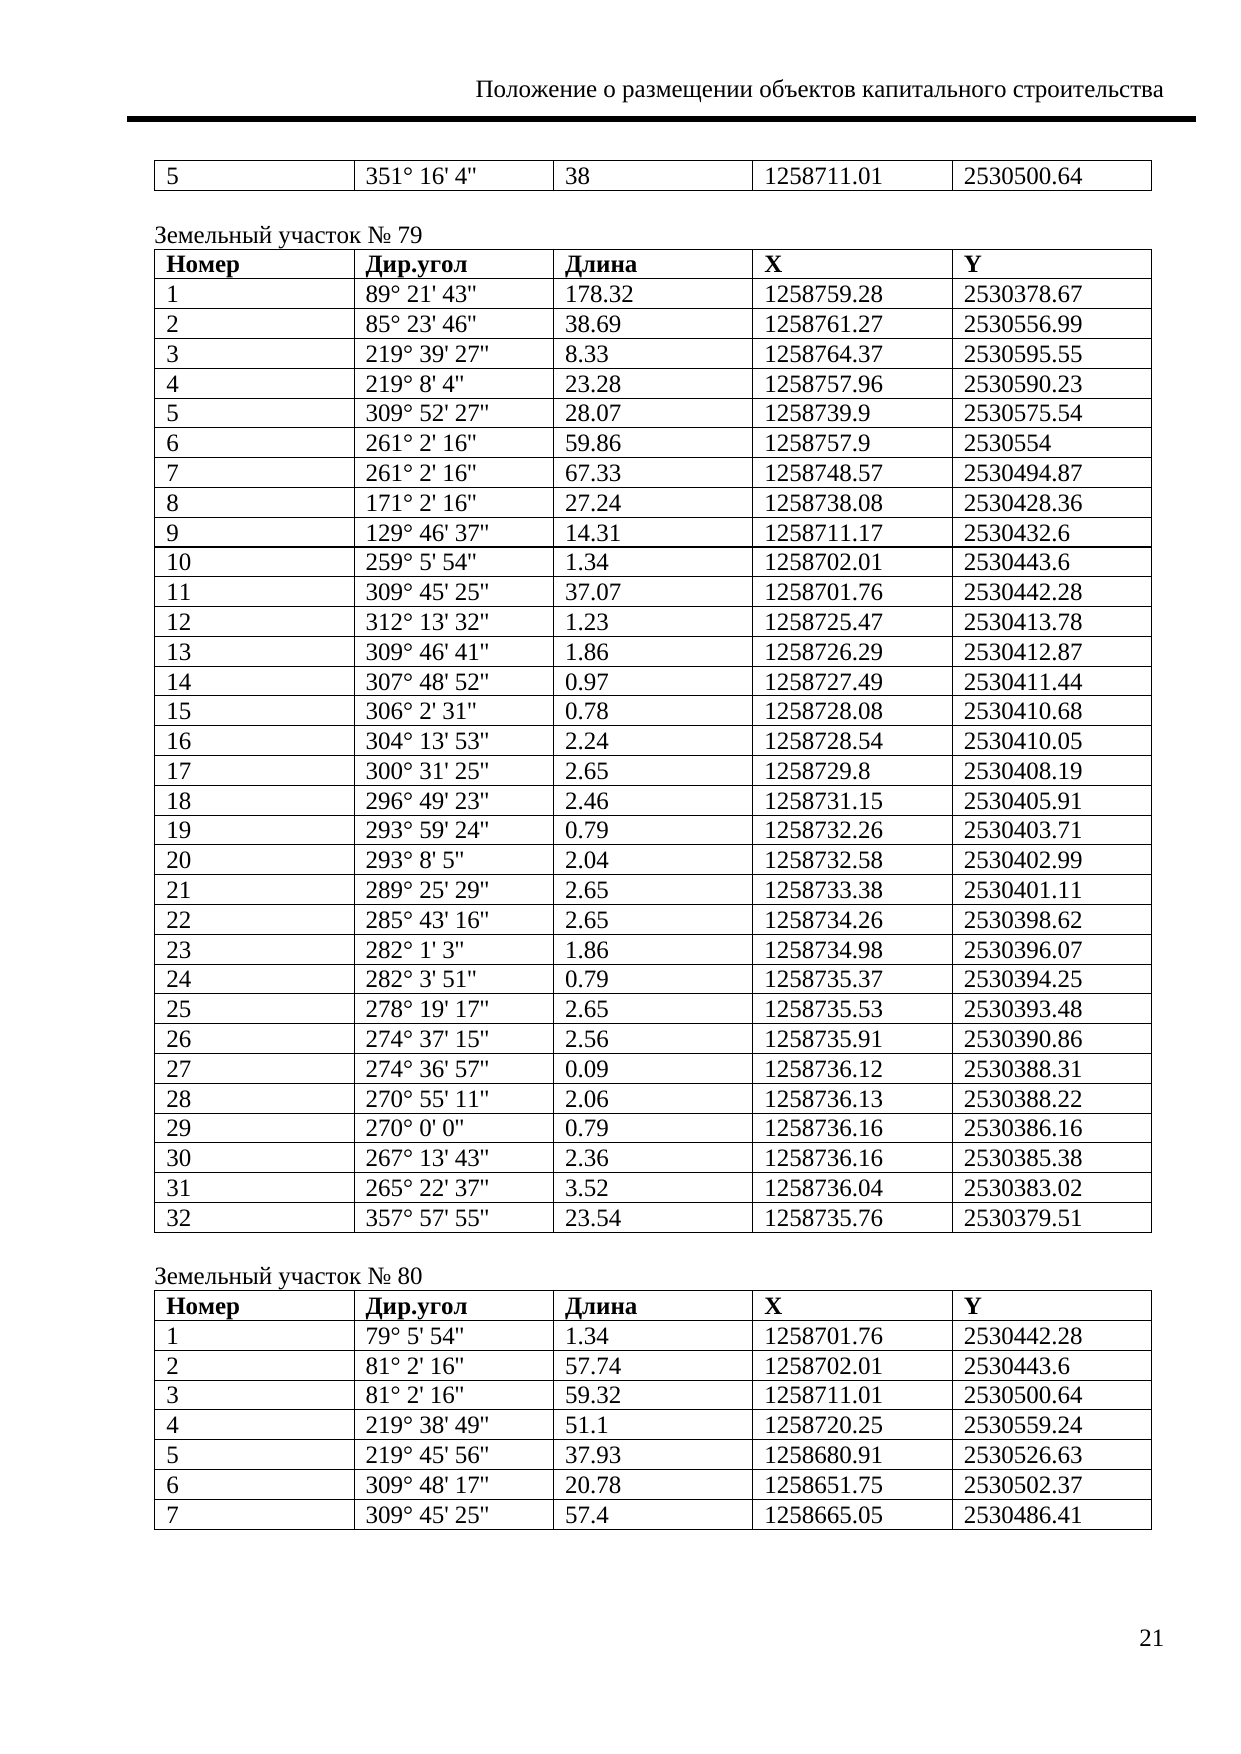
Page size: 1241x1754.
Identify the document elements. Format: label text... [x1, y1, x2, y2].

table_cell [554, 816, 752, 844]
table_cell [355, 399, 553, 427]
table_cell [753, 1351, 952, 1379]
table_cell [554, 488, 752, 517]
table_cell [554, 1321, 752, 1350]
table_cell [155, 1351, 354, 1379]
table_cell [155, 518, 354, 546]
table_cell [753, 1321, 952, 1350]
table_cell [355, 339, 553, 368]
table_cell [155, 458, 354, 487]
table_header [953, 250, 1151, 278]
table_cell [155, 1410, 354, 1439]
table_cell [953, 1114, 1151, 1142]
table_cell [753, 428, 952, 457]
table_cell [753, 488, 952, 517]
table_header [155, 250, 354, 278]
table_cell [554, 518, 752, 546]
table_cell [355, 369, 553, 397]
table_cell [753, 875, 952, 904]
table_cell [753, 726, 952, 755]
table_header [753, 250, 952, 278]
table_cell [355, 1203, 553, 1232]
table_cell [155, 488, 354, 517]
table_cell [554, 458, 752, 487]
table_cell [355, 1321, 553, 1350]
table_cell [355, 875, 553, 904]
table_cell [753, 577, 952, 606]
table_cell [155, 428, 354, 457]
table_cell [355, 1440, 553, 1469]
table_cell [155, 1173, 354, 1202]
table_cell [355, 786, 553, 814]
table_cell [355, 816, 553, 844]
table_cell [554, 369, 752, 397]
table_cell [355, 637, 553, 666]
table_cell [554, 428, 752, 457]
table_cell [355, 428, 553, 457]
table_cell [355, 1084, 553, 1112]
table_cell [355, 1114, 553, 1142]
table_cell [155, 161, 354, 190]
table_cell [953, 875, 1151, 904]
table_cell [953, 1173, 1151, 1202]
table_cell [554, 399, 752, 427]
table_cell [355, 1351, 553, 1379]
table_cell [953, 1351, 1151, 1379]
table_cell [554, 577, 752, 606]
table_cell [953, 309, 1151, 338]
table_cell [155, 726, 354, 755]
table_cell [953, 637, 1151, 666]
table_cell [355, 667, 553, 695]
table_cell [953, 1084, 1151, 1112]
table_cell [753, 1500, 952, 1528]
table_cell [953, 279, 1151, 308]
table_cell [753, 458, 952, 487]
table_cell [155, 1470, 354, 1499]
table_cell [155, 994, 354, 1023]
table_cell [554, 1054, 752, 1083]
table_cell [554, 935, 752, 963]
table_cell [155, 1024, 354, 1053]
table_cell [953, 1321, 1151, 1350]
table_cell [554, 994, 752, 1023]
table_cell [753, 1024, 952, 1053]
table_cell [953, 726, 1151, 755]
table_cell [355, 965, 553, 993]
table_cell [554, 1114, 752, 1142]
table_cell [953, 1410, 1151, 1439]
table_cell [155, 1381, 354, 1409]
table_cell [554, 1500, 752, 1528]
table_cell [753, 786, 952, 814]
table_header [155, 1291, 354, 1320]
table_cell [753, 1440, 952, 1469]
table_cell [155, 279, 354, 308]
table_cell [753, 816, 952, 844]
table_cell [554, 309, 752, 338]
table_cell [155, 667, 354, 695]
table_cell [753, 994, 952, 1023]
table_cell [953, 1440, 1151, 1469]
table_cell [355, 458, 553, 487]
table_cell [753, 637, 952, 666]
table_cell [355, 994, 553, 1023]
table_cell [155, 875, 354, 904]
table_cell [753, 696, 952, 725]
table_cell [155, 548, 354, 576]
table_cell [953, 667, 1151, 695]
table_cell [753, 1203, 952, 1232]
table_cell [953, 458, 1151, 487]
text Земельный участок № 80 [154, 1261, 1164, 1290]
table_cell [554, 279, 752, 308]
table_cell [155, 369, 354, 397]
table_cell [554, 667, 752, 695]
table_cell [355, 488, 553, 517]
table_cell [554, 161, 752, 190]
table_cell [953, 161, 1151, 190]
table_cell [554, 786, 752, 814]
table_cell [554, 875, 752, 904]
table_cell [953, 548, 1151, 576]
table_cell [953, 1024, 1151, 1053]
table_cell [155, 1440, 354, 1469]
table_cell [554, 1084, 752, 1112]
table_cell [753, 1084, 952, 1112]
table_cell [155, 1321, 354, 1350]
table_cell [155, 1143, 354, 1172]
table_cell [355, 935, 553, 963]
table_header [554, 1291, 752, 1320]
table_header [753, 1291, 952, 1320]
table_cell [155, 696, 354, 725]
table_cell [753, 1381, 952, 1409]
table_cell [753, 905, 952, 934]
text Земельный участок № 79 [154, 220, 1164, 248]
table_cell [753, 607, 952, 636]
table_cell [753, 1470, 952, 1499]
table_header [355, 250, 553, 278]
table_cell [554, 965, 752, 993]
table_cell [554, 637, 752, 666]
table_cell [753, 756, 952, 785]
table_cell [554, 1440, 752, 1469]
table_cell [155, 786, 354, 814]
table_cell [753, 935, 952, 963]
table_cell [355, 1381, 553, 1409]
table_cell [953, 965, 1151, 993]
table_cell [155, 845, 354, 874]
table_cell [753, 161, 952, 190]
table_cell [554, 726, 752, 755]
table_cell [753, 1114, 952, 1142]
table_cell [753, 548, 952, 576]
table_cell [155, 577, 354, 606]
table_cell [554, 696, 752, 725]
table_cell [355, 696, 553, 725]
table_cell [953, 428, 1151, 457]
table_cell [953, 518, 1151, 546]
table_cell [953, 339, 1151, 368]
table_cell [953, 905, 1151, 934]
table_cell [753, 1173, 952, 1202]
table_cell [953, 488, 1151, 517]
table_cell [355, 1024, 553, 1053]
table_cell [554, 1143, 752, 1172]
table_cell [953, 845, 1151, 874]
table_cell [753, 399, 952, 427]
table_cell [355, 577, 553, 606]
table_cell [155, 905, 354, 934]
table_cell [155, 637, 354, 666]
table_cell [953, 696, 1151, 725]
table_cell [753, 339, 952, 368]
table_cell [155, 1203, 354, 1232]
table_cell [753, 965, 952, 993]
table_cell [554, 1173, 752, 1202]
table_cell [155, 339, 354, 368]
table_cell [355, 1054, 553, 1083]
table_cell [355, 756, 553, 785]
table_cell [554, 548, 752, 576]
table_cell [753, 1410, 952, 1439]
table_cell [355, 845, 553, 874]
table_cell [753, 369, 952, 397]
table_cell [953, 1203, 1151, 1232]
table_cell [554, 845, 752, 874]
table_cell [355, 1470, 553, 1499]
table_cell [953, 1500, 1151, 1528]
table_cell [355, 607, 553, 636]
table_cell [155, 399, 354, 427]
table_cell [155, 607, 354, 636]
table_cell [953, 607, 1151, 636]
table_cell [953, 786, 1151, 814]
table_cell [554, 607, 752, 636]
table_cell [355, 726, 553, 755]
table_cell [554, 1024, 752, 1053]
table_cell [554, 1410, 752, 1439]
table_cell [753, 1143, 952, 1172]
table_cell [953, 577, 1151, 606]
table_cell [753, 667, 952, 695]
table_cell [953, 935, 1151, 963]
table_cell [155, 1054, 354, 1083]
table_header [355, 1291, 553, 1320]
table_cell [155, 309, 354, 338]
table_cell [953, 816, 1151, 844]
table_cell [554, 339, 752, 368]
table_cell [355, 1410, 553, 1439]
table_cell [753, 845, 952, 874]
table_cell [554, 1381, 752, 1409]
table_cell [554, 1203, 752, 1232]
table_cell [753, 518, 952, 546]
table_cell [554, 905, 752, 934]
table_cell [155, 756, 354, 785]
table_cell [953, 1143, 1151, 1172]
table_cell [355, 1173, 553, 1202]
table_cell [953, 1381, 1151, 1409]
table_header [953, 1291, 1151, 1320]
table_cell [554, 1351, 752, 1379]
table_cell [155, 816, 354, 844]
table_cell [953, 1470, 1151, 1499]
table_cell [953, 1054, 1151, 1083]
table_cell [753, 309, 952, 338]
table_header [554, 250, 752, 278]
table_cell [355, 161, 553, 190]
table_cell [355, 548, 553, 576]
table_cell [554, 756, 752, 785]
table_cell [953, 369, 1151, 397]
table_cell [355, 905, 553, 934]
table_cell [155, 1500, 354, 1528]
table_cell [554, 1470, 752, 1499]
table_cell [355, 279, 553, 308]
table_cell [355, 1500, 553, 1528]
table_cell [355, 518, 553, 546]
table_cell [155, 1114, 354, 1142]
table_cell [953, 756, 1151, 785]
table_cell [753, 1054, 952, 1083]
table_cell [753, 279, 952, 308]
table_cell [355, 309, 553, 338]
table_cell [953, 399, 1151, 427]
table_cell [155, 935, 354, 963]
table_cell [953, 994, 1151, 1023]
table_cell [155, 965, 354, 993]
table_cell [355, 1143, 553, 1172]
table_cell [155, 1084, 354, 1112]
